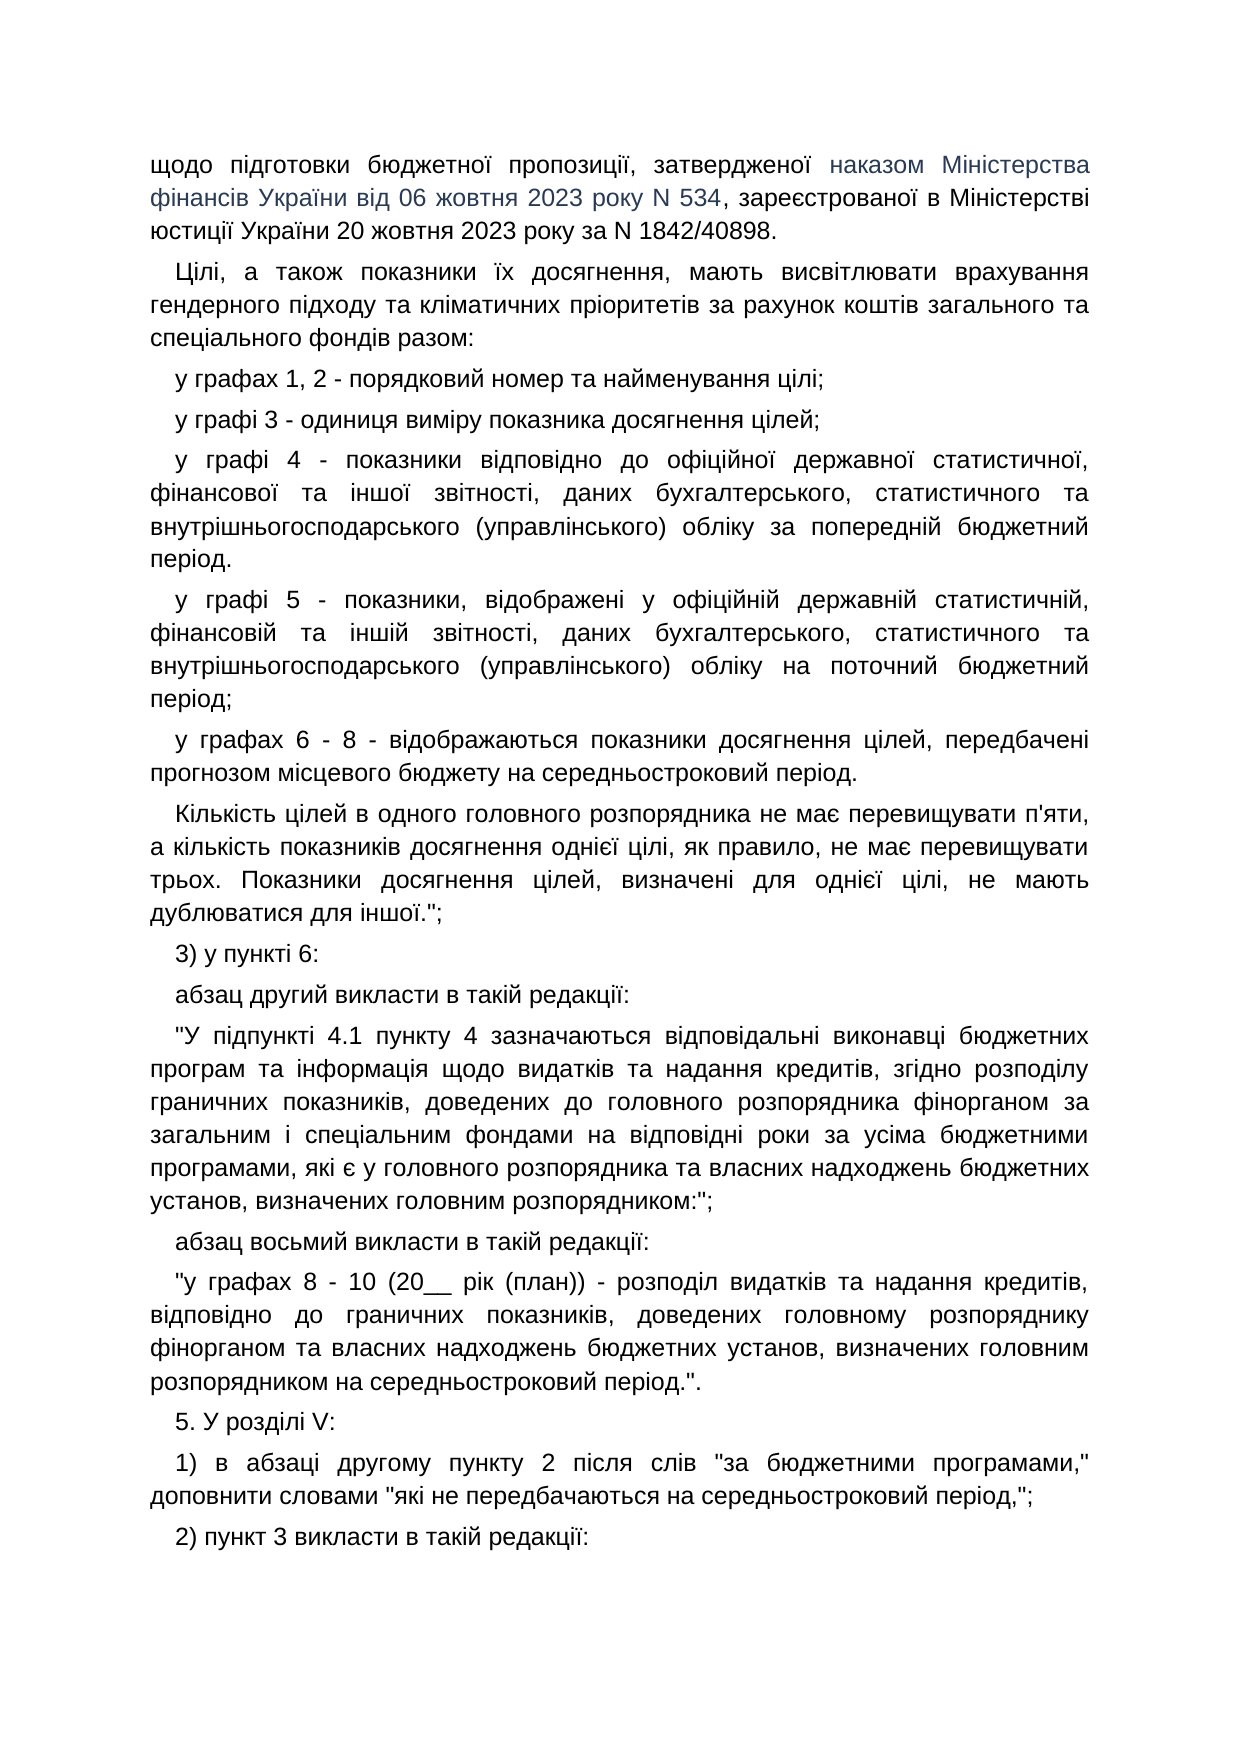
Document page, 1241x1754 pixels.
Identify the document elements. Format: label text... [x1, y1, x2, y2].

text 1) в абзаці другому пункту 2 після слів "за бюджетними програмами," доповнити словами "які не передбачаються на середньостроковий період,"; [150, 1448, 1090, 1510]
text 3) у пункті 6: [150, 939, 1090, 968]
text Кількість цілей в одного головного розпорядника не має перевищувати п'яти, а кількість показників досягнення однієї цілі, як правило, не має перевищувати трьох. Показники досягнення цілей, визначені для однієї цілі, не мають дублюватися для іншої."; [150, 799, 1090, 927]
text "у графах 8 - 10 (20__ рік (план)) - розподіл видатків та надання кредитів, відповідно до граничних показників, доведених головному розпоряднику фінорганом та власних надходжень бюджетних установ, визначених головним розпорядником на середньостроковий період.". [150, 1267, 1090, 1395]
text 5. У розділі V: [150, 1407, 1090, 1436]
text у графі 3 - одиниця виміру показника досягнення цілей; [150, 404, 1090, 433]
text у графі 4 - показники відповідно до офіційної державної статистичної, фінансової та іншої звітності, даних бухгалтерського, статистичного та внутрішньогосподарського (управлінського) обліку за попередній бюджетний період. [150, 445, 1090, 573]
text у графах 6 - 8 - відображаються показники досягнення цілей, передбачені прогнозом місцевого бюджету на середньостроковий період. [150, 725, 1090, 787]
text "У підпункті 4.1 пункту 4 зазначаються відповідальні виконавці бюджетних програм та інформація щодо видатків та надання кредитів, згідно розподілу граничних показників, доведених до головного розпорядника фінорганом за загальним і спеціальним фондами на відповідні роки за усіма бюджетними програмами, які є у головного розпорядника та власних надходжень бюджетних установ, визначених головним розпорядником:"; [150, 1021, 1090, 1214]
text абзац другий викласти в такій редакції: [150, 980, 1090, 1008]
text у графах 1, 2 - порядковий номер та найменування цілі; [150, 364, 1090, 392]
text Цілі, а також показники їх досягнення, мають висвітлювати врахування гендерного підходу та кліматичних пріоритетів за рахунок коштів загального та спеціального фондів разом: [150, 257, 1090, 352]
text абзац восьмий викласти в такій редакції: [150, 1227, 1090, 1255]
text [150, 150, 1090, 245]
text у графі 5 - показники, відображені у офіційній державній статистичній, фінансовій та іншій звітності, даних бухгалтерського, статистичного та внутрішньогосподарського (управлінського) обліку на поточний бюджетний період; [150, 585, 1090, 713]
text 2) пункт 3 викласти в такій редакції: [150, 1522, 1090, 1551]
